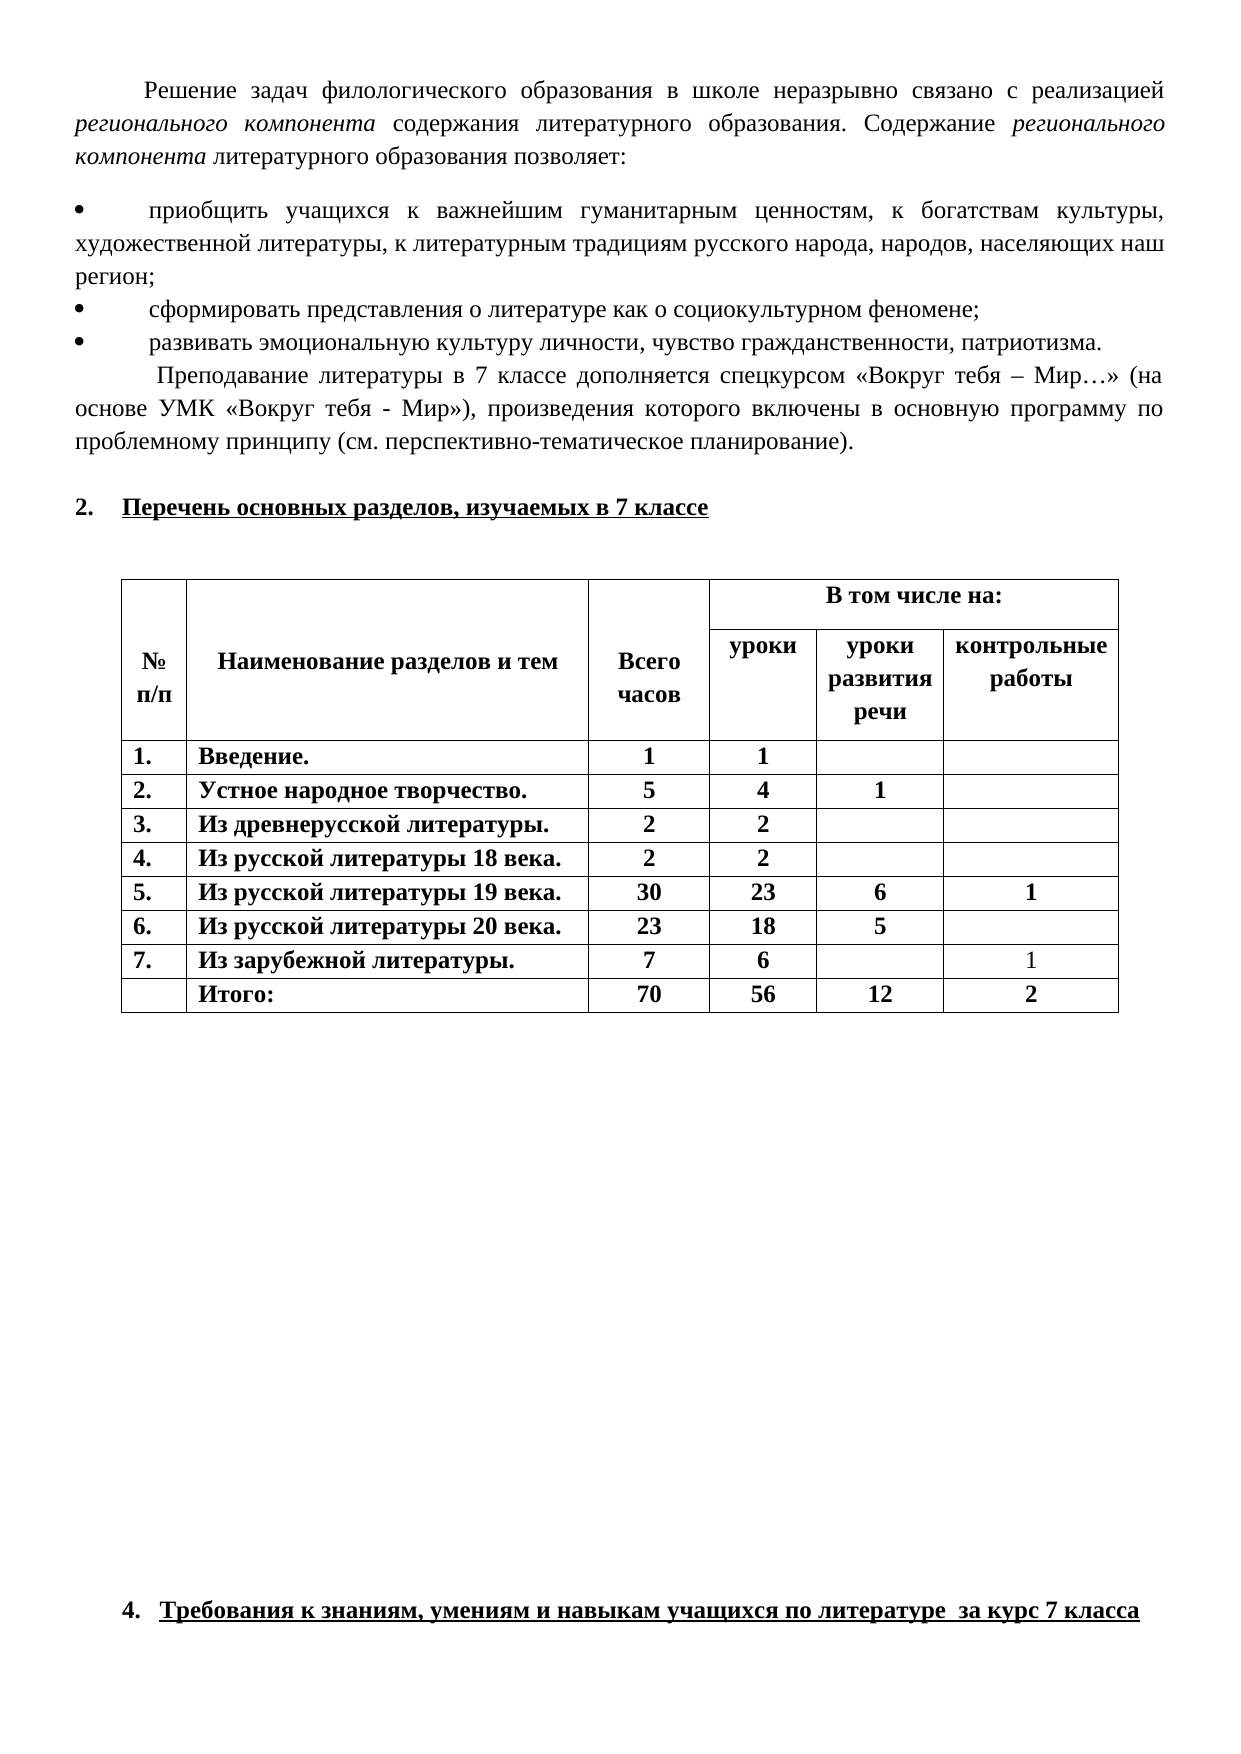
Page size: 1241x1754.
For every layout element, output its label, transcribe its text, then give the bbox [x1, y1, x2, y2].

table_cell 1. [122, 741, 186, 774]
table_cell [817, 843, 943, 876]
table_cell 5. [122, 877, 186, 910]
table_cell Из древнерусской литературы. [187, 809, 588, 842]
table_header Всего часов [589, 580, 709, 740]
table_cell 4. [122, 843, 186, 876]
table_cell 1 [944, 877, 1118, 910]
table_cell контрольные работы [944, 630, 1118, 740]
table_cell Введение. [187, 741, 588, 774]
table_cell [817, 809, 943, 842]
table_cell 6. [122, 911, 186, 944]
table_cell 70 [589, 979, 709, 1012]
table_header Наименование разделов и тем [187, 580, 588, 740]
table_cell [122, 979, 186, 1012]
table_cell 12 [817, 979, 943, 1012]
table_cell [944, 843, 1118, 876]
table_cell [944, 775, 1118, 808]
list развивать эмоциональную культуру личности, чувство гражданственности, патриотизма. [75, 327, 1165, 356]
table_cell 5 [589, 775, 709, 808]
table_cell уроки развития речи [817, 630, 943, 740]
table_cell 4 [710, 775, 816, 808]
table_cell 1 [710, 741, 816, 774]
table_cell 7. [122, 945, 186, 978]
text Решение задач филологического образования в школе неразрывно связано с реализацией регионального компонента содержания литературного образования. Содержание регионального компонента литературного образования позволяет: [75, 75, 1165, 170]
table_cell 1 [589, 741, 709, 774]
table_cell 2 [710, 809, 816, 842]
table_cell Итого: [187, 979, 588, 1012]
table_cell 2 [944, 979, 1118, 1012]
table_cell 2. [122, 775, 186, 808]
table_cell Из зарубежной литературы. [187, 945, 588, 978]
table_cell 5 [817, 911, 943, 944]
table_cell 1 [817, 775, 943, 808]
table_cell 7 [589, 945, 709, 978]
table_cell [944, 911, 1118, 944]
list Преподавание литературы в 7 классе дополняется спецкурсом «Вокруг тебя – Мир…» (на основе УМК «Вокруг тебя - Мир»), произведения которого включены в основную программу по проблемному принципу (см. перспективно-тематическое планирование). [75, 360, 1165, 455]
table_cell уроки [710, 630, 816, 740]
table_cell Из русской литературы 19 века. [187, 877, 588, 910]
table_cell 1 [944, 945, 1118, 978]
table_header № п/п [122, 580, 186, 740]
list приобщить учащихся к важнейшим гуманитарным ценностям, к богатствам культуры, художественной литературы, к литературным традициям русского народа, народов, населяющих наш регион; [75, 195, 1165, 290]
table_cell Из русской литературы 20 века. [187, 911, 588, 944]
list Перечень основных разделов, изучаемых в 7 классе [75, 492, 1165, 521]
table_cell 2 [710, 843, 816, 876]
table_cell 2 [589, 843, 709, 876]
table_cell Устное народное творчество. [187, 775, 588, 808]
table_cell Из русской литературы 18 века. [187, 843, 588, 876]
table_cell 3. [122, 809, 186, 842]
table_cell [817, 741, 943, 774]
table_cell [817, 945, 943, 978]
table_cell 30 [589, 877, 709, 910]
table_cell [944, 741, 1118, 774]
list сформировать представления о литературе как о социокультурном феномене; [75, 294, 1165, 323]
table_cell 2 [589, 809, 709, 842]
table_cell 56 [710, 979, 816, 1012]
table_cell [944, 809, 1118, 842]
list Требования к знаниям, умениям и навыкам учащихся по литературе за курс 7 класса [122, 1595, 1165, 1624]
table_cell 23 [710, 877, 816, 910]
table_cell 6 [817, 877, 943, 910]
table_cell 23 [589, 911, 709, 944]
table_cell 6 [710, 945, 816, 978]
table_cell 18 [710, 911, 816, 944]
table_header В том числе на: [710, 580, 1118, 629]
